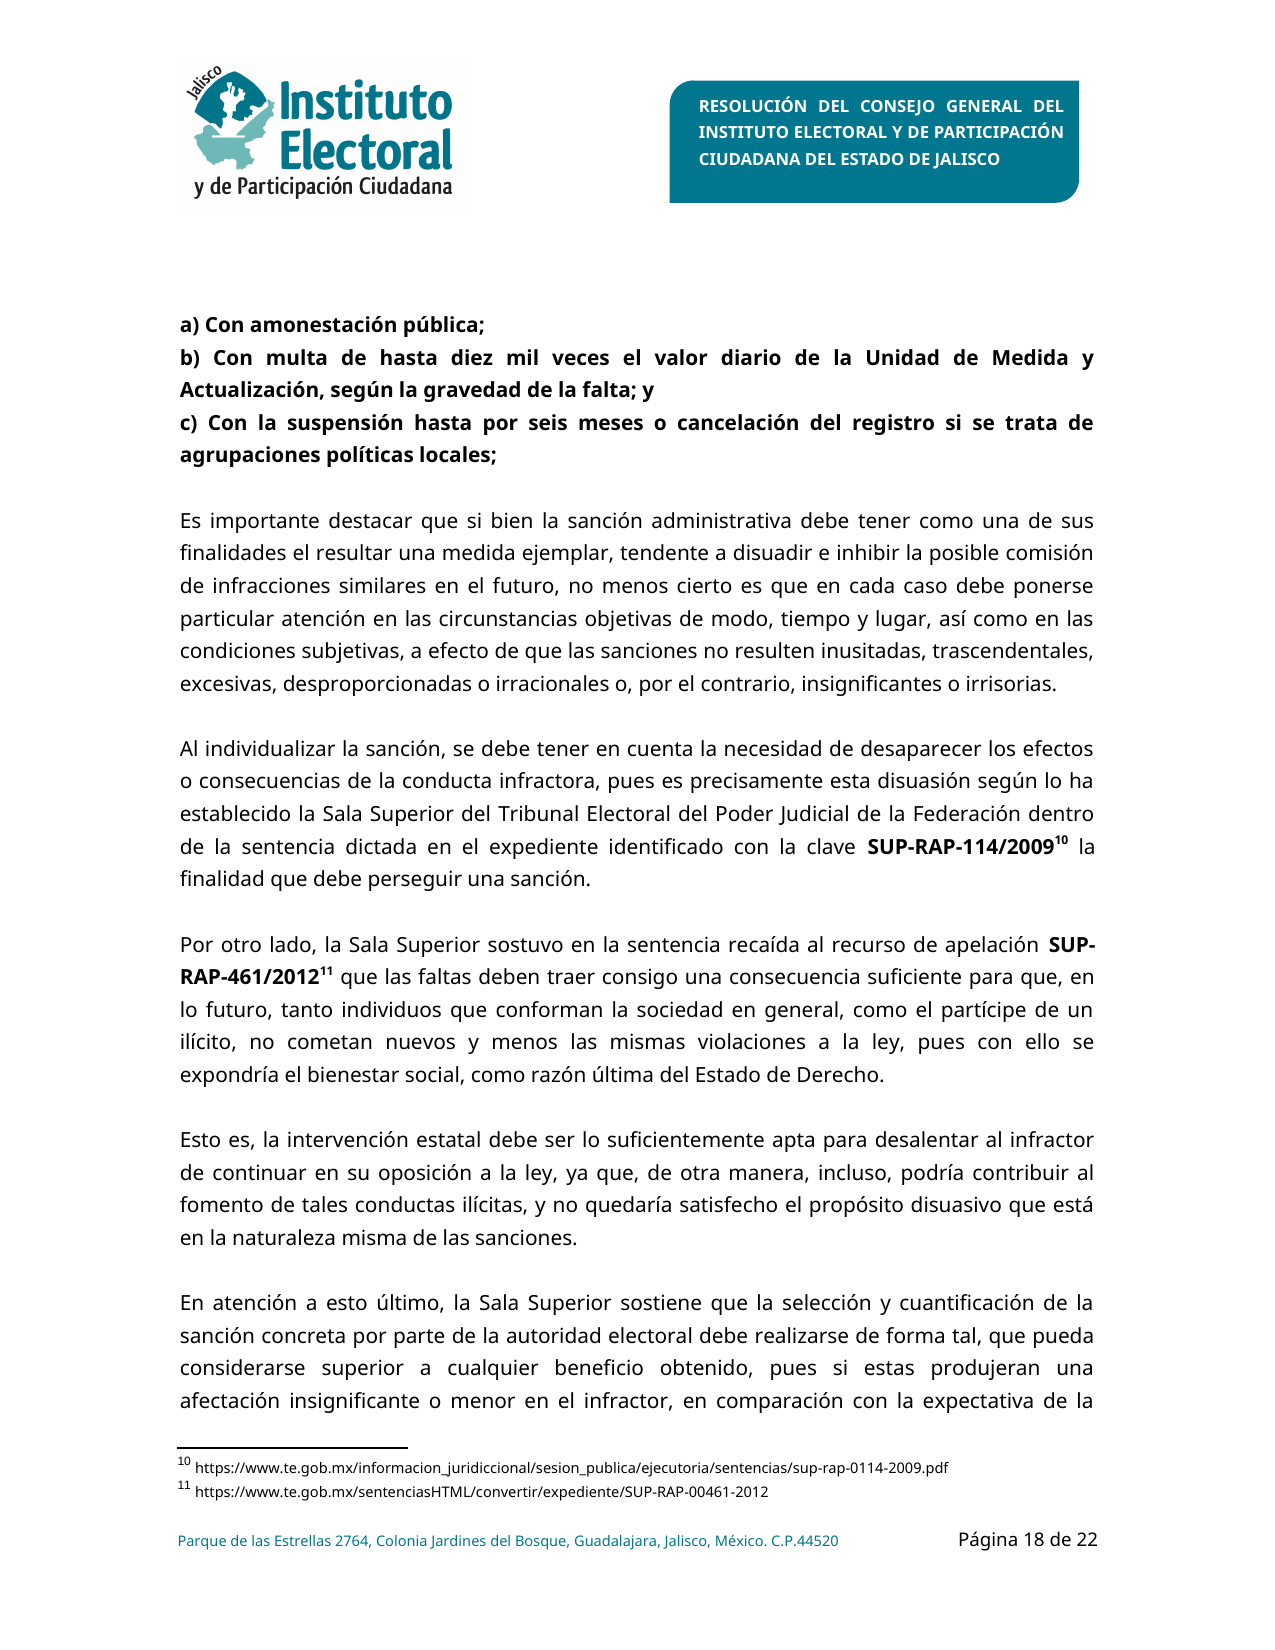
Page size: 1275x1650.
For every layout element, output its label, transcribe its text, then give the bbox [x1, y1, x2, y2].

text c) Con la suspensión hasta por seis meses o cancelación del registro si se trata de agrupaciones políticas locales; [179, 408, 1095, 469]
text Al individualizar la sanción, se debe tener en cuenta la necesidad de desaparecer los efectos o consecuencias de la conducta infractora, pues es precisamente esta disuasión según lo ha establecido la Sala Superior del Tribunal Electoral del Poder Judicial de la Federación dentro de la sentencia dictada en el expediente identificado con la clave SUP-RAP-114/2009 la finalidad que debe perseguir una sanción. [179, 734, 1095, 893]
picture [177, 55, 473, 214]
text a) Con amonestación pública; [179, 310, 1095, 339]
text Es importante destacar que si bien la sanción administrativa debe tener como una de sus finalidades el resultar una medida ejemplar, tendente a disuadir e inhibir la posible comisión de infracciones similares en el futuro, no menos cierto es que en cada caso debe ponerse particular atención en las circunstancias objetivas de modo, tiempo y lugar, así como en las condiciones subjetivas, a efecto de que las sanciones no resulten inusitadas, trascendentales, excesivas, desproporcionadas o irracionales o, por el contrario, insignificantes o irrisorias. [179, 506, 1095, 697]
text b) Con multa de hasta diez mil veces el valor diario de la Unidad de Medida y Actualización, según la gravedad de la falta; y [179, 343, 1095, 404]
text Por otro lado, la Sala Superior sostuvo en la sentencia recaída al recurso de apelación SUP-RAP-461/2012 que las faltas deben traer consigo una consecuencia suficiente para que, en lo futuro, tanto individuos que conforman la sociedad en general, como el partícipe de un ilícito, no cometan nuevos y menos las mismas violaciones a la ley, pues con ello se expondría el bienestar social, como razón última del Estado de Derecho. [179, 930, 1095, 1088]
text Esto es, la intervención estatal debe ser lo suficientemente apta para desalentar al infractor de continuar en su oposición a la ley, ya que, de otra manera, incluso, podría contribuir al fomento de tales conductas ilícitas, y no quedaría satisfecho el propósito disuasivo que está en la naturaleza misma de las sanciones. [179, 1125, 1095, 1252]
